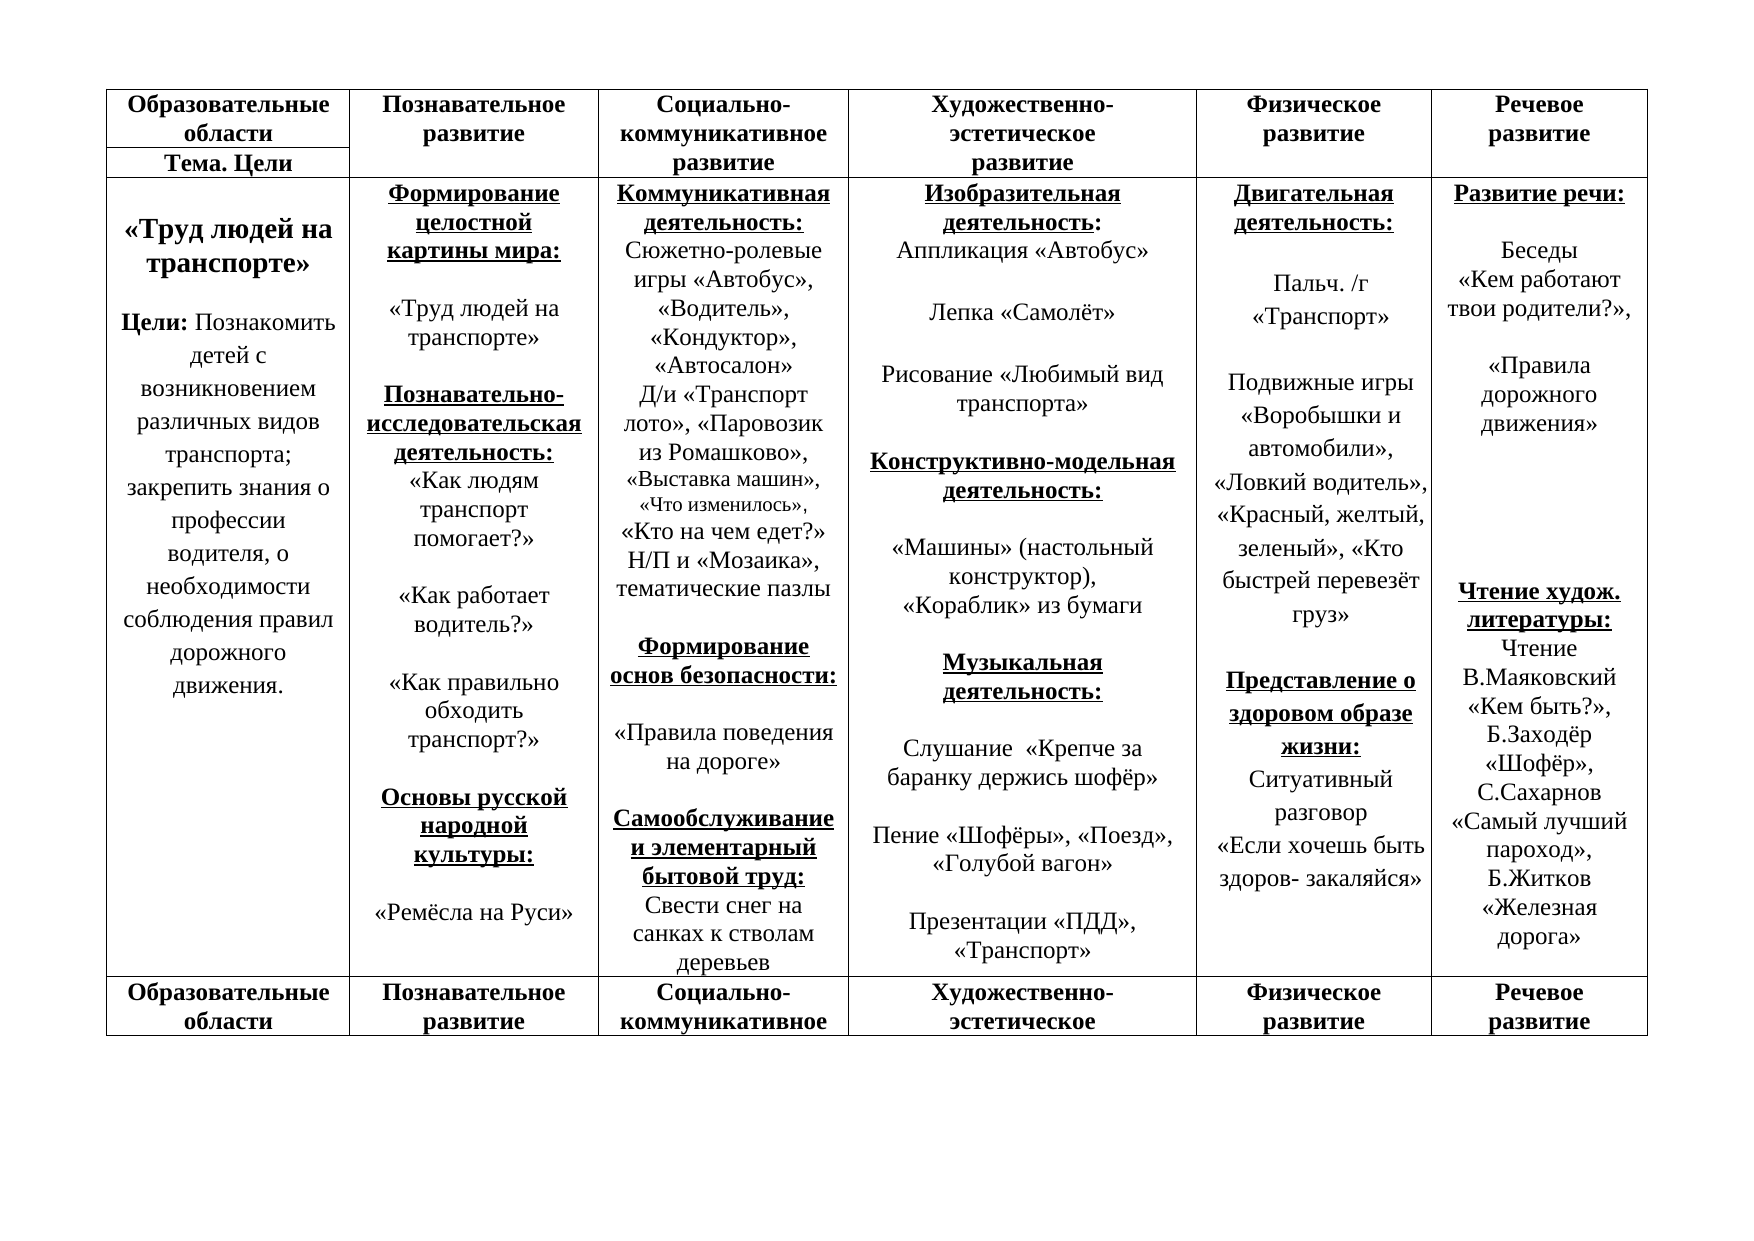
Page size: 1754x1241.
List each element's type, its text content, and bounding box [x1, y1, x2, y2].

table_cell «Труд людей на транспорте» Цели: Познакомить детей с возникновением различных видов транспорта; закрепить знания о профессии водителя, о необходимости соблюдения правил дорожного движения. [107, 178, 349, 976]
table_cell Физическое развитие [1197, 977, 1431, 1034]
table_header Социально-коммуникативное развитие [599, 90, 848, 177]
table_cell Образовательные области [107, 977, 349, 1034]
table_cell Двигательная деятельность: Пальч. /г «Транспорт» Подвижные игры «Воробышки и автомобили», «Ловкий водитель», «Красный, желтый, зеленый», «Кто быстрей перевезёт груз» Представление о здоровом образе жизни: Ситуативный разговор «Если хочешь быть здоров- закаляйся» [1197, 178, 1431, 976]
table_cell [849, 977, 1196, 1034]
table_header Познавательное развитие [350, 90, 598, 177]
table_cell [350, 977, 598, 1034]
table_cell Развитие речи: Беседы «Кем работают твои родители?», «Правила дорожного движения» Чтение худож. литературы: Чтение В.Маяковский «Кем быть?», Б.Заходёр «Шофёр», С.Сахарнов «Самый лучший пароход», Б.Житков «Железная дорога» [1432, 178, 1647, 976]
table_header Физическое развитие [1197, 90, 1431, 177]
table_cell Речевое развитие [1432, 977, 1647, 1034]
table_cell Тема. Цели [107, 148, 349, 177]
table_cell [599, 977, 848, 1034]
table_header Речевое развитие [1432, 90, 1647, 177]
table_header Художественно-эстетическое развитие [849, 90, 1196, 177]
table_header Образовательные области [107, 90, 349, 147]
table_cell Формирование целостной картины мира: «Труд людей на транспорте» Познавательно- исследовательская деятельность: «Как людям транспорт помогает?» «Как работает водитель?» «Как правильно обходить транспорт?» Основы русской народной культуры: «Ремёсла на Руси» [350, 178, 598, 976]
table_cell Изобразительная деятельность: Аппликация «Автобус» Лепка «Самолёт» Рисование «Любимый вид транспорта» Конструктивно-модельная деятельность: «Машины» (настольный конструктор), «Кораблик» из бумаги Музыкальная деятельность: Слушание «Крепче за баранку держись шофёр» Пение «Шофёры», «Поезд», «Голубой вагон» Презентации «ПДД», «Транспорт» [849, 178, 1196, 976]
table_cell Коммуникативная деятельность: Сюжетно-ролевые игры «Автобус», «Водитель», «Кондуктор», «Автосалон» Д/и «Транспорт лото», «Паровозик из Ромашково», «Выставка машин», «Что изменилось», «Кто на чем едет?» Н/П и «Мозаика», тематические пазлы Формирование основ безопасности: «Правила поведения на дороге» Самообслуживание и элементарный бытовой труд: Свести снег на санках к стволам деревьев [599, 178, 848, 976]
